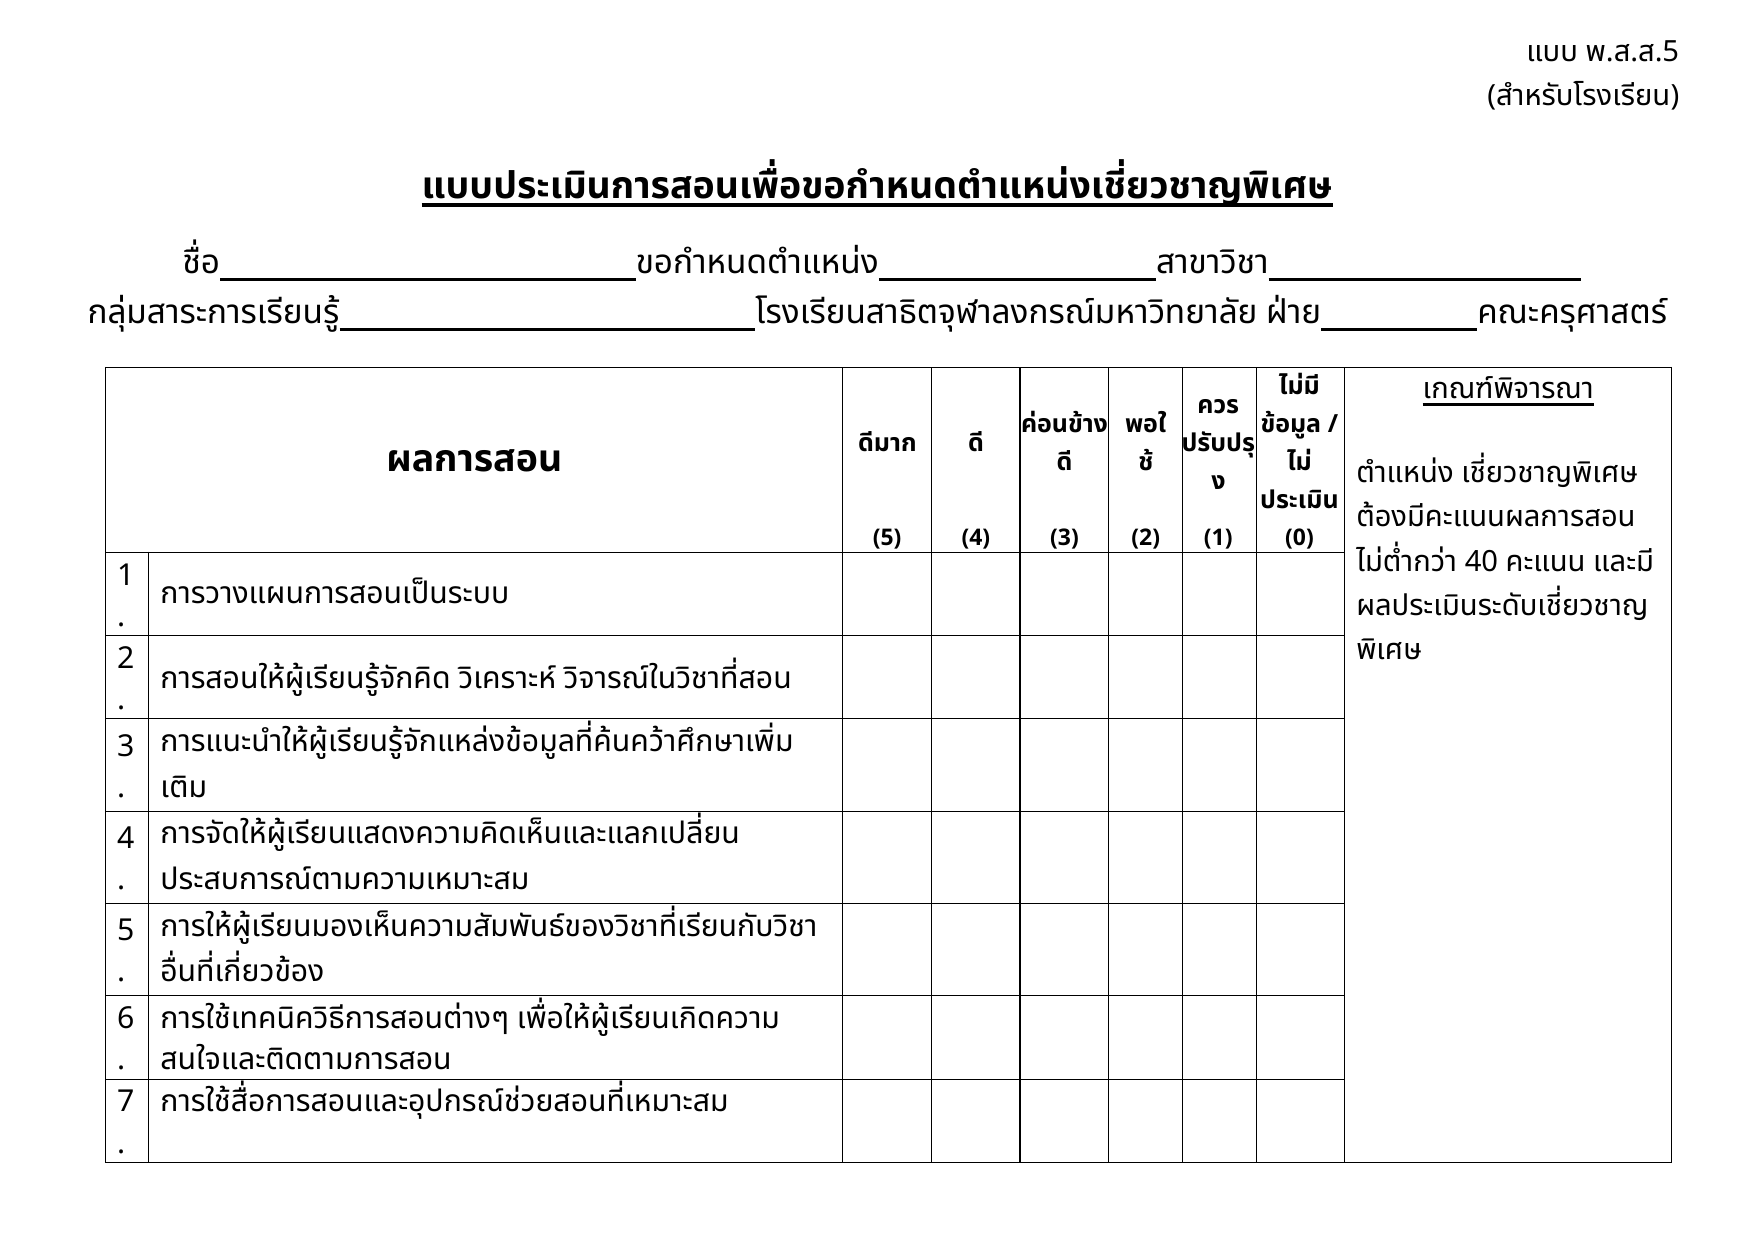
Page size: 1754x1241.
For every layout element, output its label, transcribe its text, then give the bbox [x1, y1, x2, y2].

table_header ผลการสอน [106, 368, 842, 552]
table_cell [843, 812, 931, 903]
table_cell [1183, 996, 1256, 1078]
table_cell [1257, 636, 1344, 718]
table_cell [932, 904, 1019, 995]
table_cell [1257, 1080, 1344, 1162]
table_cell [1109, 719, 1182, 811]
table_cell [1183, 1080, 1256, 1162]
table_cell การใช้เทคนิควิธีการสอนต่างๆ เพื่อให้ผู้เรียนเกิดความสนใจและติดตามการสอน [149, 996, 842, 1078]
text กลุ่มสาระการเรียนรู้ โรงเรียนสาธิตจุฬาลงกรณ์มหาวิทยาลัย ฝ่าย คณะครุศาสตร์ [75, 288, 1679, 338]
table_cell การแนะนำให้ผู้เรียนรู้จักแหล่งข้อมูลที่ค้นคว้าศึกษาเพิ่มเติม [149, 719, 842, 811]
table_cell 5. [106, 904, 148, 995]
table_cell 7. [106, 1080, 148, 1162]
table_cell [1021, 553, 1108, 635]
table_cell 4. [106, 812, 148, 903]
table_cell [1183, 553, 1256, 635]
table_cell [1109, 812, 1182, 903]
table_header ดี [932, 368, 1019, 519]
table_cell [843, 719, 931, 811]
table_cell การสอนให้ผู้เรียนรู้จักคิด วิเคราะห์ วิจารณ์ในวิชาที่สอน [149, 636, 842, 718]
table_cell [1021, 996, 1108, 1078]
table_cell (0) [1257, 519, 1344, 552]
table_cell [1183, 812, 1256, 903]
table_cell [1257, 553, 1344, 635]
table_cell [1021, 1080, 1108, 1162]
table_cell [843, 904, 931, 995]
table_cell 6. [106, 996, 148, 1078]
table_cell [1109, 553, 1182, 635]
table_cell [1021, 719, 1108, 811]
table_header พอใช้ [1109, 368, 1182, 519]
table_cell 3. [106, 719, 148, 811]
table_cell [932, 636, 1019, 718]
table_cell [1109, 904, 1182, 995]
table_cell (1) [1183, 519, 1256, 552]
table_cell [1183, 904, 1256, 995]
table_cell (4) [932, 519, 1019, 552]
table_cell [932, 553, 1019, 635]
table_cell [1183, 636, 1256, 718]
table_cell (3) [1021, 519, 1108, 552]
table_cell [1257, 719, 1344, 811]
table_cell [1257, 996, 1344, 1078]
table_cell 1. [106, 553, 148, 635]
table_cell [1109, 636, 1182, 718]
table_cell [1021, 636, 1108, 718]
table_cell การวางแผนการสอนเป็นระบบ [149, 553, 842, 635]
table_cell [1021, 812, 1108, 903]
table_cell การให้ผู้เรียนมองเห็นความสัมพันธ์ของวิชาที่เรียนกับวิชาอื่นที่เกี่ยวข้อง [149, 904, 842, 995]
table_cell 2. [106, 636, 148, 718]
table_cell [932, 1080, 1019, 1162]
table_header ค่อนข้างดี [1021, 368, 1108, 519]
text แบบประเมินการสอนเพื่อขอกำหนดตำแหน่งเชี่ยวชาญพิเศษ [75, 158, 1679, 215]
table_cell [1021, 904, 1108, 995]
table_cell [1257, 904, 1344, 995]
table_cell [932, 719, 1019, 811]
table_cell (2) [1109, 519, 1182, 552]
table_header ควร ปรับปรุง [1183, 368, 1256, 519]
table_cell [843, 1080, 931, 1162]
table_header ดีมาก [843, 368, 931, 519]
table_cell [1257, 812, 1344, 903]
table_cell [932, 996, 1019, 1078]
table_header ไม่มีข้อมูล / ไม่ประเมิน [1257, 368, 1344, 519]
table_cell การจัดให้ผู้เรียนแสดงความคิดเห็นและแลกเปลี่ยนประสบการณ์ตามความเหมาะสม [149, 812, 842, 903]
table_cell [932, 812, 1019, 903]
table_cell [1109, 996, 1182, 1078]
table_cell [1183, 719, 1256, 811]
table_header เกณฑ์พิจารณา ตำแหน่ง เชี่ยวชาญพิเศษ ต้องมีคะแนนผลการสอนไม่ต่ำกว่า 40 คะแนน และมีผลประเมินระดับเชี่ยวชาญพิเศษ [1345, 368, 1671, 1162]
table_cell (5) [843, 519, 931, 552]
text ชื่อ ขอกำหนดตำแหน่ง สาขาวิชา [75, 238, 1679, 288]
table_cell [843, 996, 931, 1078]
table_cell การใช้สื่อการสอนและอุปกรณ์ช่วยสอนที่เหมาะสม [149, 1080, 842, 1162]
table_cell [1109, 1080, 1182, 1162]
table_cell [843, 553, 931, 635]
table_cell [843, 636, 931, 718]
